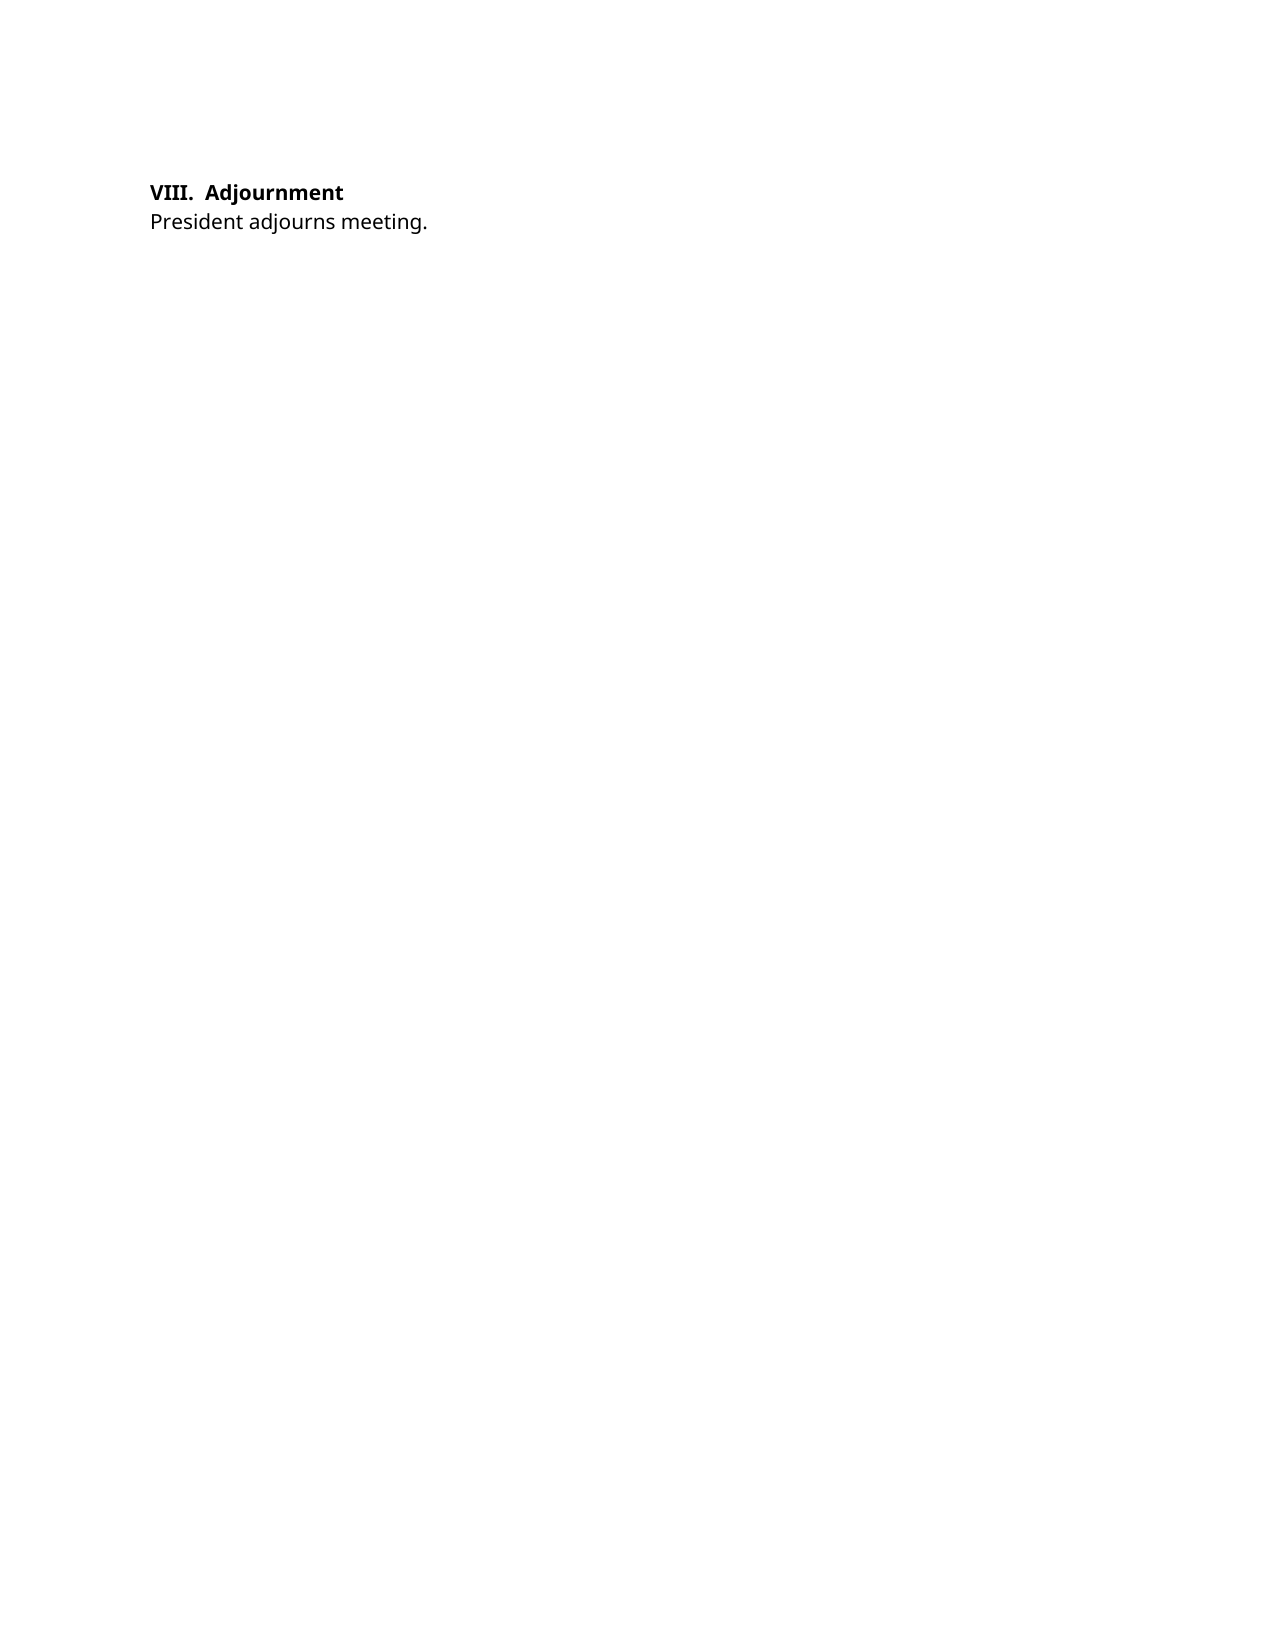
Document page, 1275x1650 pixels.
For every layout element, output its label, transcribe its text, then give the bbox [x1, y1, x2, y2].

text President adjourns meeting. [150, 207, 1125, 235]
text VIII. Adjournment [150, 178, 1125, 207]
